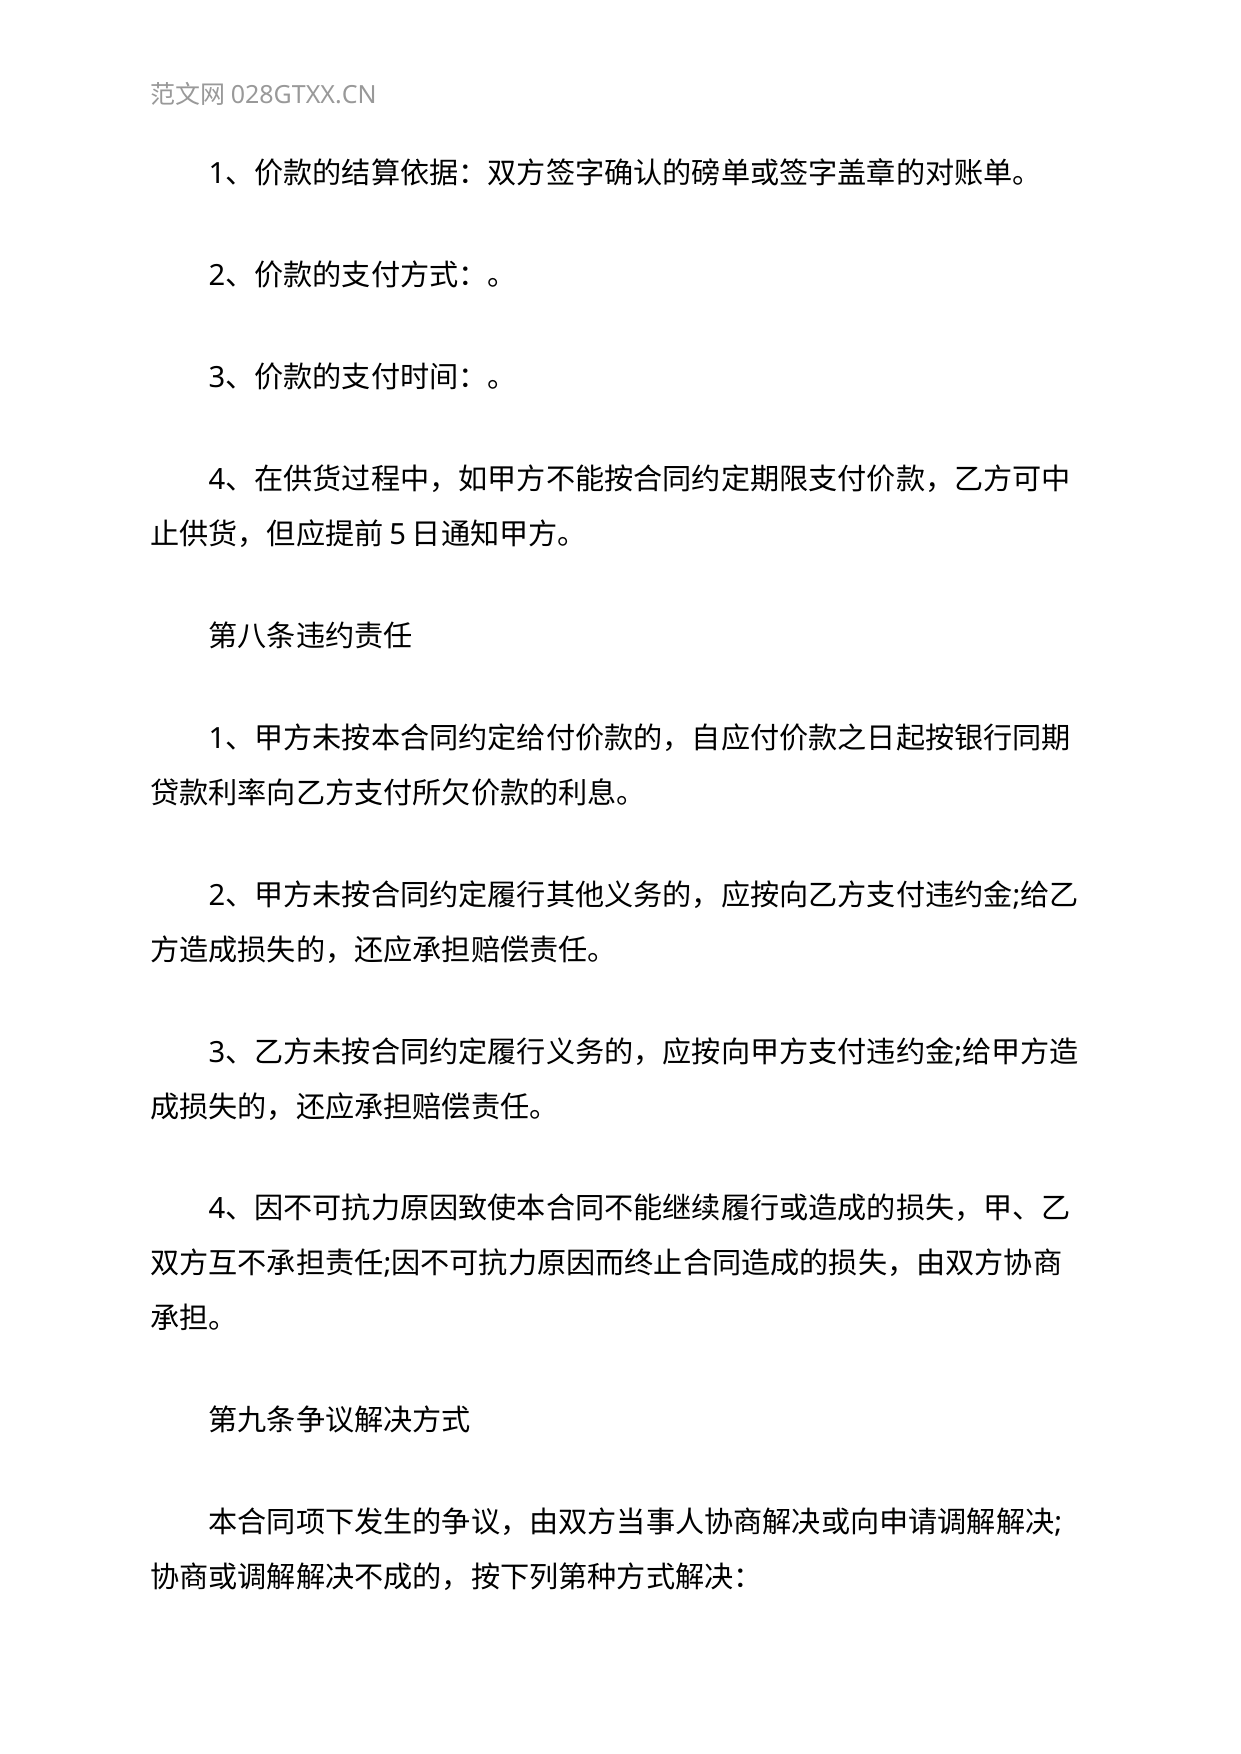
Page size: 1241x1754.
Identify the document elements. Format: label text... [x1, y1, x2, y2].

text 1、价款的结算依据：双方签字确认的磅单或签字盖章的对账单。 [150, 150, 1090, 192]
text 第八条违约责任 [150, 613, 1090, 655]
text 本合同项下发生的争议，由双方当事人协商解决或向申请调解解决;协商或调解解决不成的，按下列第种方式解决： [150, 1498, 1090, 1596]
text 2、甲方未按合同约定履行其他义务的，应按向乙方支付违约金;给乙方造成损失的，还应承担赔偿责任。 [150, 871, 1090, 969]
text 3、价款的支付时间：。 [150, 354, 1090, 396]
text 4、因不可抗力原因致使本合同不能继续履行或造成的损失，甲、乙双方互不承担责任;因不可抗力原因而终止合同造成的损失，由双方协商承担。 [150, 1185, 1090, 1337]
text 1、甲方未按本合同约定给付价款的，自应付价款之日起按银行同期贷款利率向乙方支付所欠价款的利息。 [150, 715, 1090, 812]
text 3、乙方未按合同约定履行义务的，应按向甲方支付违约金;给甲方造成损失的，还应承担赔偿责任。 [150, 1028, 1090, 1126]
text 2、价款的支付方式：。 [150, 252, 1090, 294]
text 4、在供货过程中，如甲方不能按合同约定期限支付价款，乙方可中止供货，但应提前5日通知甲方。 [150, 456, 1090, 553]
text 第九条争议解决方式 [150, 1397, 1090, 1439]
